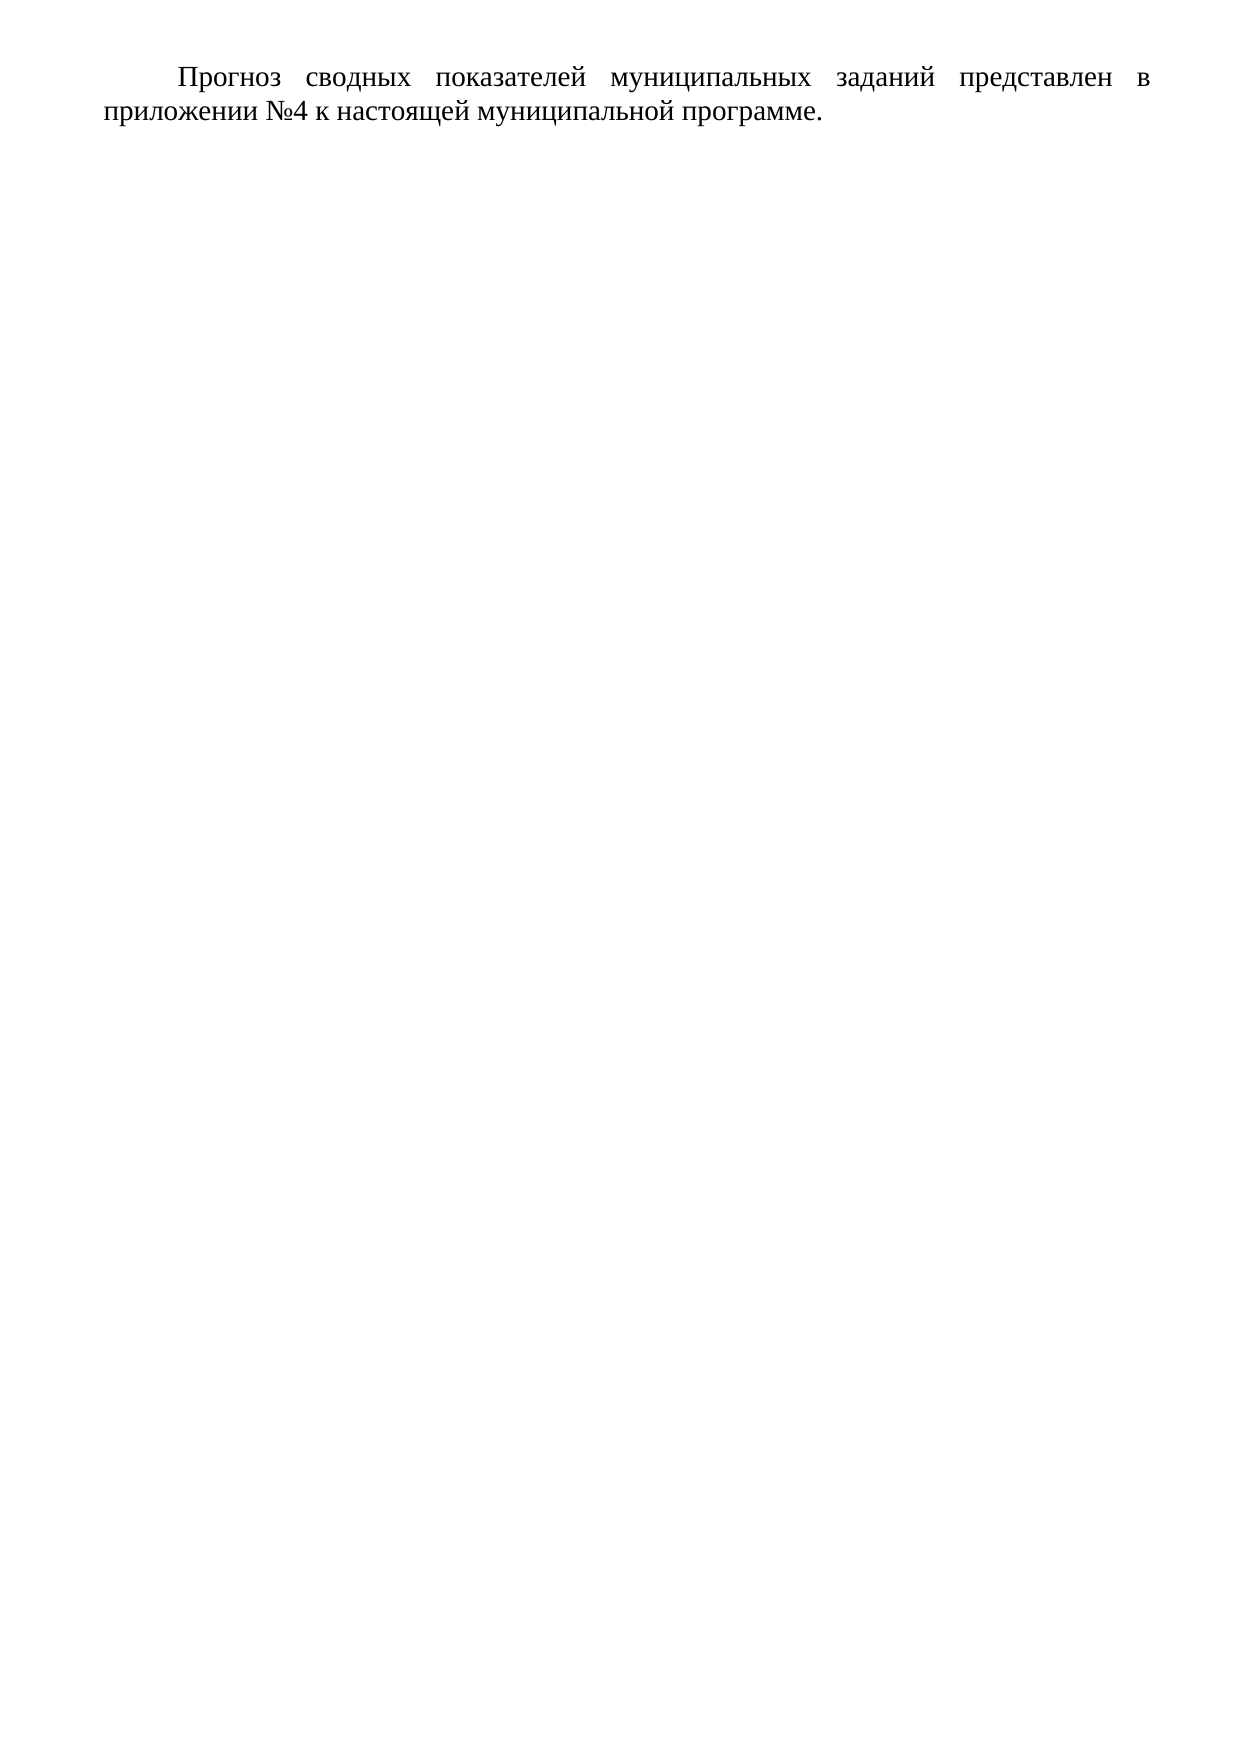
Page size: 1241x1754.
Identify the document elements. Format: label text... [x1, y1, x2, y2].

text Прогноз сводных показателей муниципальных заданий представлен в приложении №4 к настоящей муниципальной программе. [103, 59, 1152, 126]
